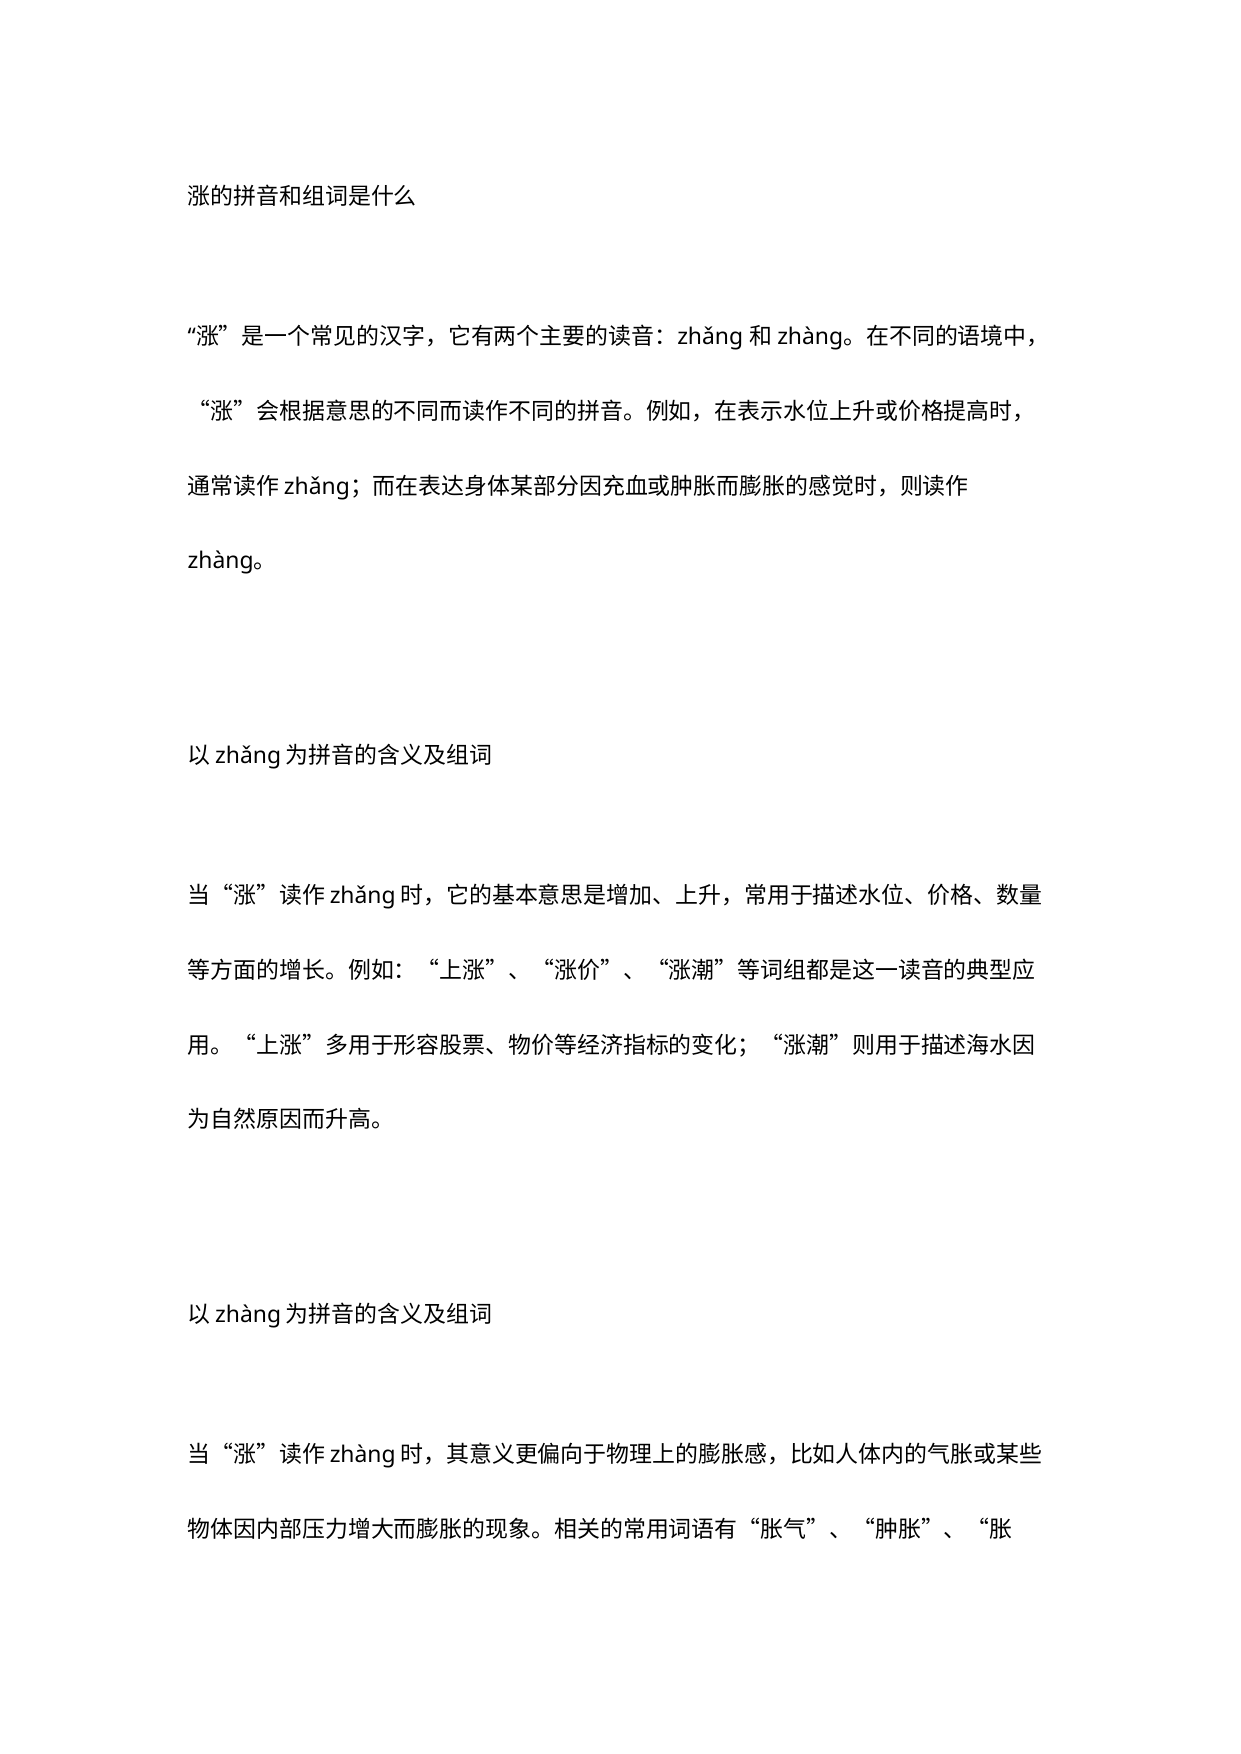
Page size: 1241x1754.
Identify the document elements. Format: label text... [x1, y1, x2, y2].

text “涨”是一个常见的汉字，它有两个主要的读音：zhǎng 和 zhàng。在不同的语境中，“涨”会根据意思的不同而读作不同的拼音。例如，在表示水位上升或价格提高时，通常读作zhǎng；而在表达身体某部分因充血或肿胀而膨胀的感觉时，则读作zhàng。 [187, 302, 1053, 591]
text 以zhàng为拼音的含义及组词 [187, 1280, 1053, 1345]
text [187, 1420, 1053, 1560]
text 以zhǎng为拼音的含义及组词 [187, 721, 1053, 786]
text 涨的拼音和组词是什么 [187, 162, 1053, 227]
text 当“涨”读作zhǎng时，它的基本意思是增加、上升，常用于描述水位、价格、数量等方面的增长。例如：“上涨”、“涨价”、“涨潮”等词组都是这一读音的典型应用。“上涨”多用于形容股票、物价等经济指标的变化；“涨潮”则用于描述海水因为自然原因而升高。 [187, 861, 1053, 1150]
